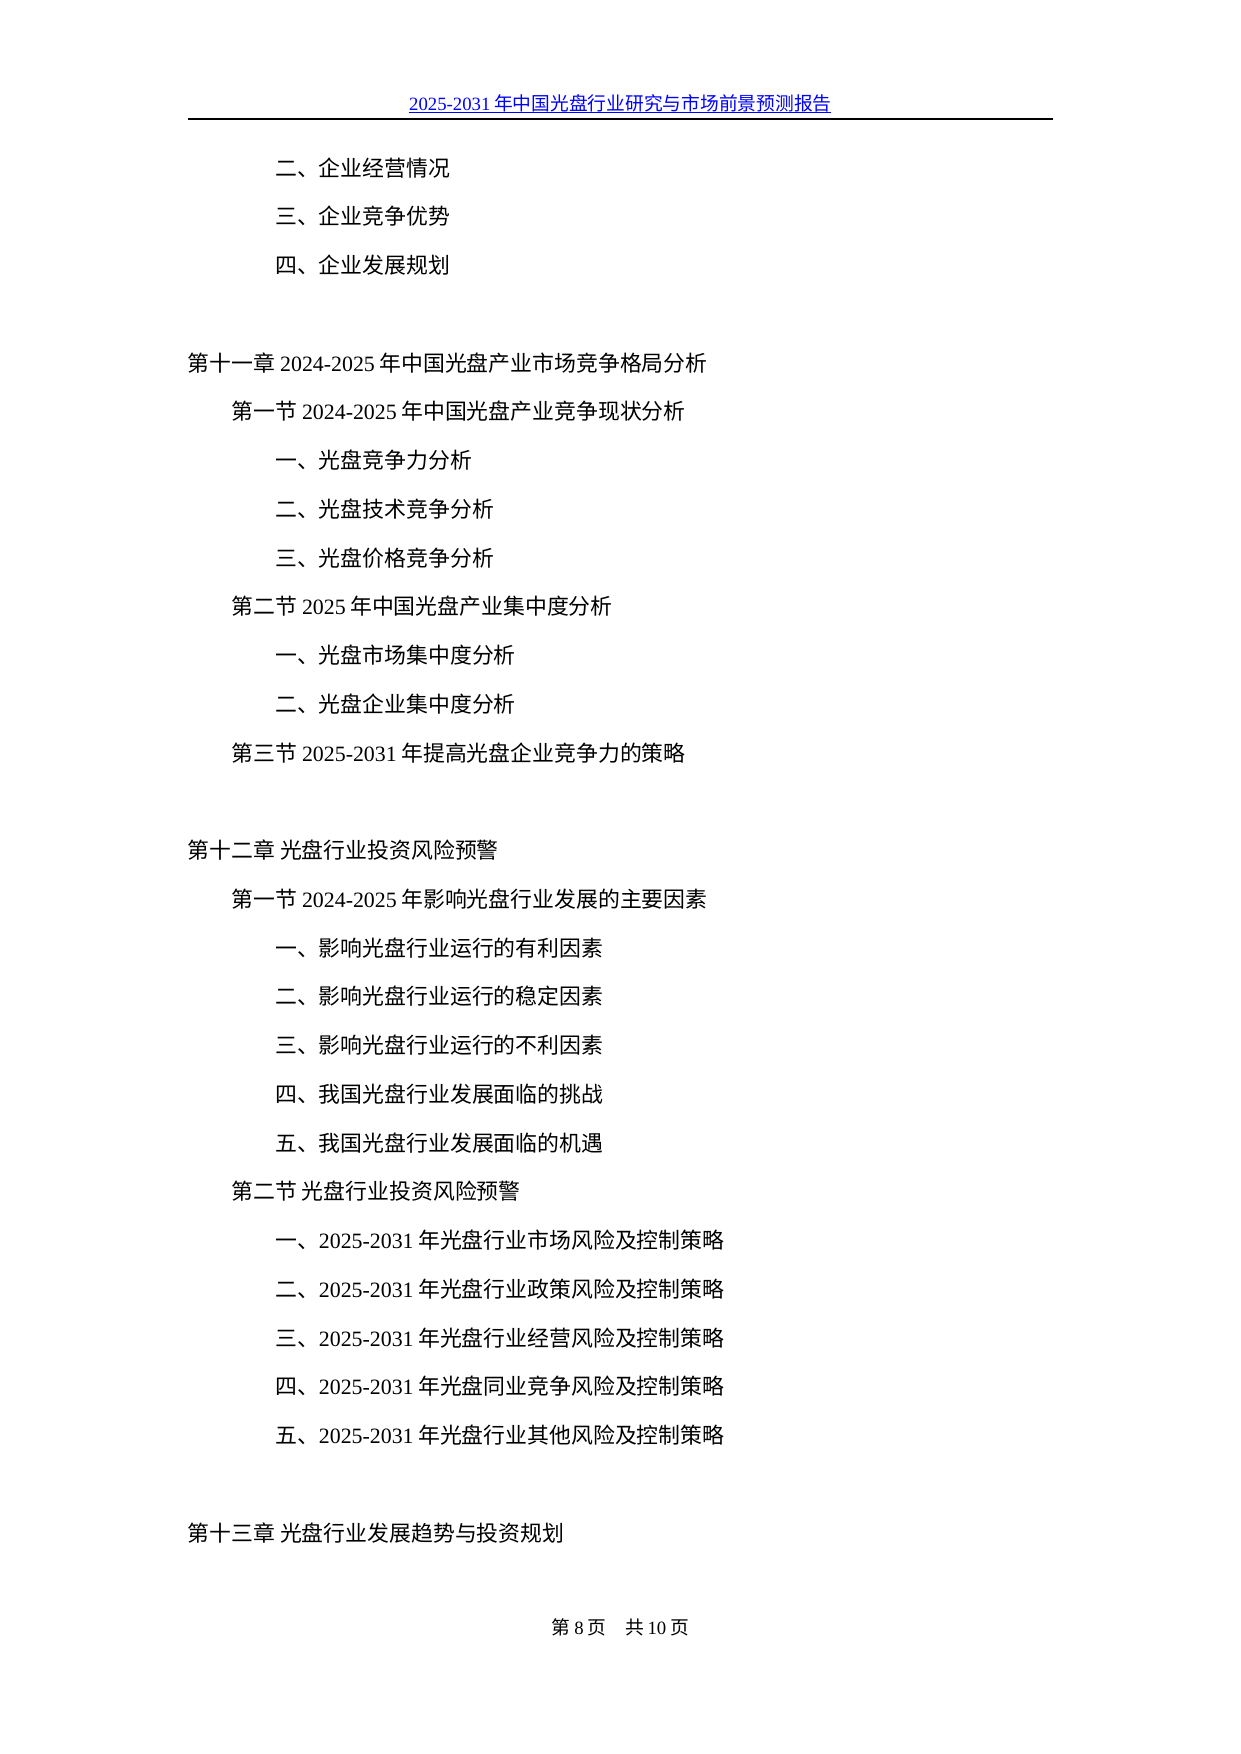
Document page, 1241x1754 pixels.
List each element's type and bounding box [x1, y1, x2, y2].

text [187, 150, 1053, 1548]
